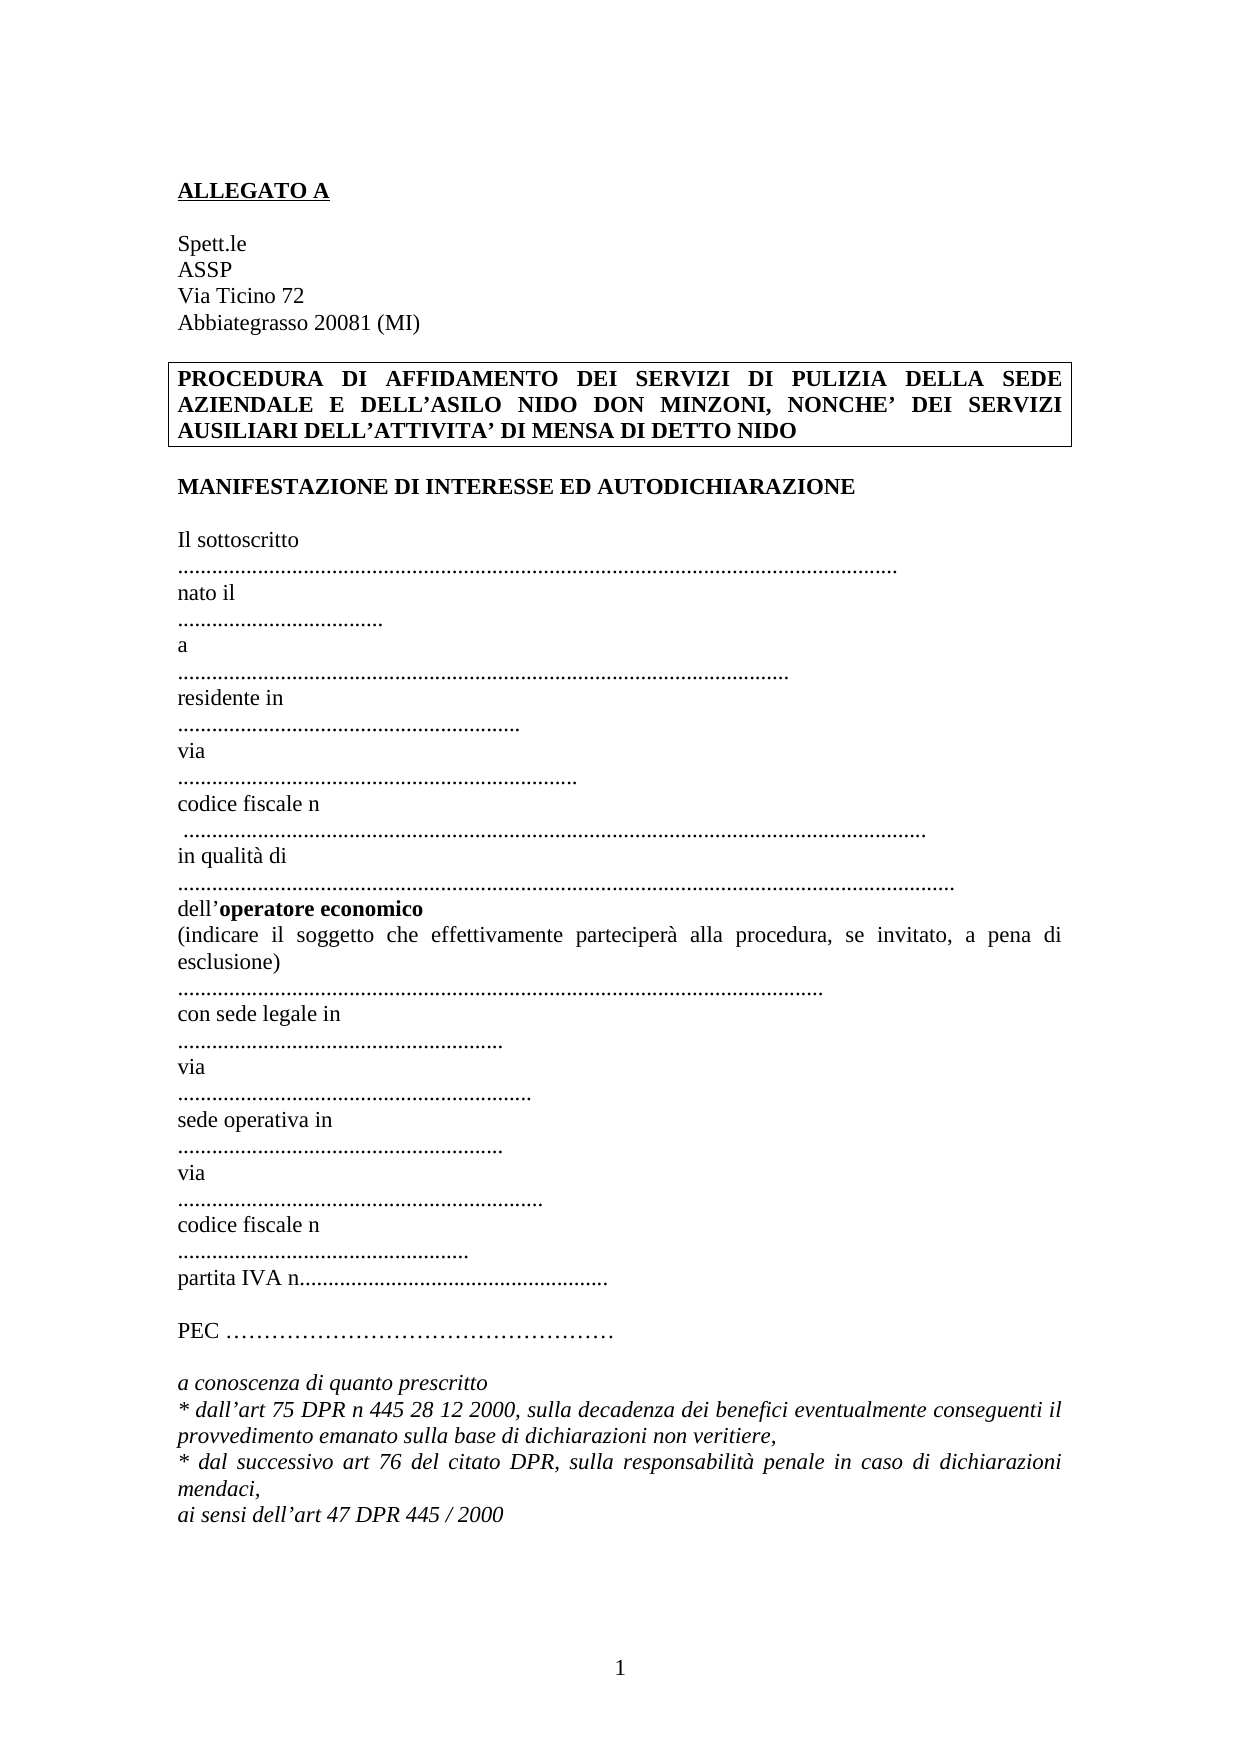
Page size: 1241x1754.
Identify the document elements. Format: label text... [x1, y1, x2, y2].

text ......................................................... [177, 1132, 1063, 1158]
text * dal successivo art 76 del citato DPR, sulla responsabilità penale in caso di dichiarazioni mendaci, [177, 1448, 1063, 1501]
text PEC …………………………………………… [177, 1317, 1063, 1343]
text ................................................... [177, 1238, 1063, 1264]
text ai sensi dell’art 47 DPR 445 / 2000 [177, 1501, 1063, 1527]
text ALLEGATO A [177, 177, 1063, 203]
text ......................................................... [177, 1027, 1063, 1053]
text a conoscenza di quanto prescritto [177, 1369, 1063, 1396]
text Spett.le [177, 230, 1063, 256]
text PROCEDURA DI AFFIDAMENTO DEI SERVIZI DI PULIZIA DELLA SEDE AZIENDALE E DELL’ASILO NIDO DON MINZONI, NONCHE’ DEI SERVIZI AUSILIARI DELL’ATTIVITA’ DI MENSA DI DETTO NIDO [169, 363, 1071, 446]
text residente in [177, 684, 1063, 711]
text Via Ticino 72 [177, 283, 1063, 309]
text .................................................................................................................................. [177, 816, 1063, 842]
text ........................................................................................................... [177, 658, 1063, 684]
text .............................................................................................................................. [177, 552, 1063, 579]
text dell’operatore economico [177, 895, 1063, 921]
text codice fiscale n [177, 789, 1063, 816]
text Abbiategrasso 20081 (MI) [177, 309, 1063, 335]
text a [177, 631, 1063, 658]
text in qualità di [177, 842, 1063, 869]
text ................................................................................................................. [177, 974, 1063, 1000]
text sede operativa in [177, 1106, 1063, 1132]
text ........................................................................................................................................ [177, 869, 1063, 895]
text ............................................................ [177, 711, 1063, 737]
text * dall’art 75 DPR n 445 28 12 2000, sulla decadenza dei benefici eventualmente conseguenti il provvedimento emanato sulla base di dichiarazioni non veritiere, [177, 1396, 1063, 1448]
text ...................................................................... [177, 763, 1063, 789]
text codice fiscale n [177, 1211, 1063, 1238]
text nato il [177, 579, 1063, 605]
text ................................................................ [177, 1185, 1063, 1211]
text ASSP [177, 256, 1063, 283]
text Il sottoscritto [177, 526, 1063, 552]
text .............................................................. [177, 1079, 1063, 1106]
text MANIFESTAZIONE DI INTERESSE ED AUTODICHIARAZIONE [177, 473, 1063, 500]
text con sede legale in [177, 1000, 1063, 1027]
text via [177, 1053, 1063, 1079]
text (indicare il soggetto che effettivamente parteciperà alla procedura, se invitato, a pena di esclusione) [177, 921, 1063, 974]
text partita IVA n...................................................... [177, 1264, 1063, 1290]
text .................................... [177, 605, 1063, 631]
text via [177, 1158, 1063, 1185]
text via [177, 737, 1063, 763]
